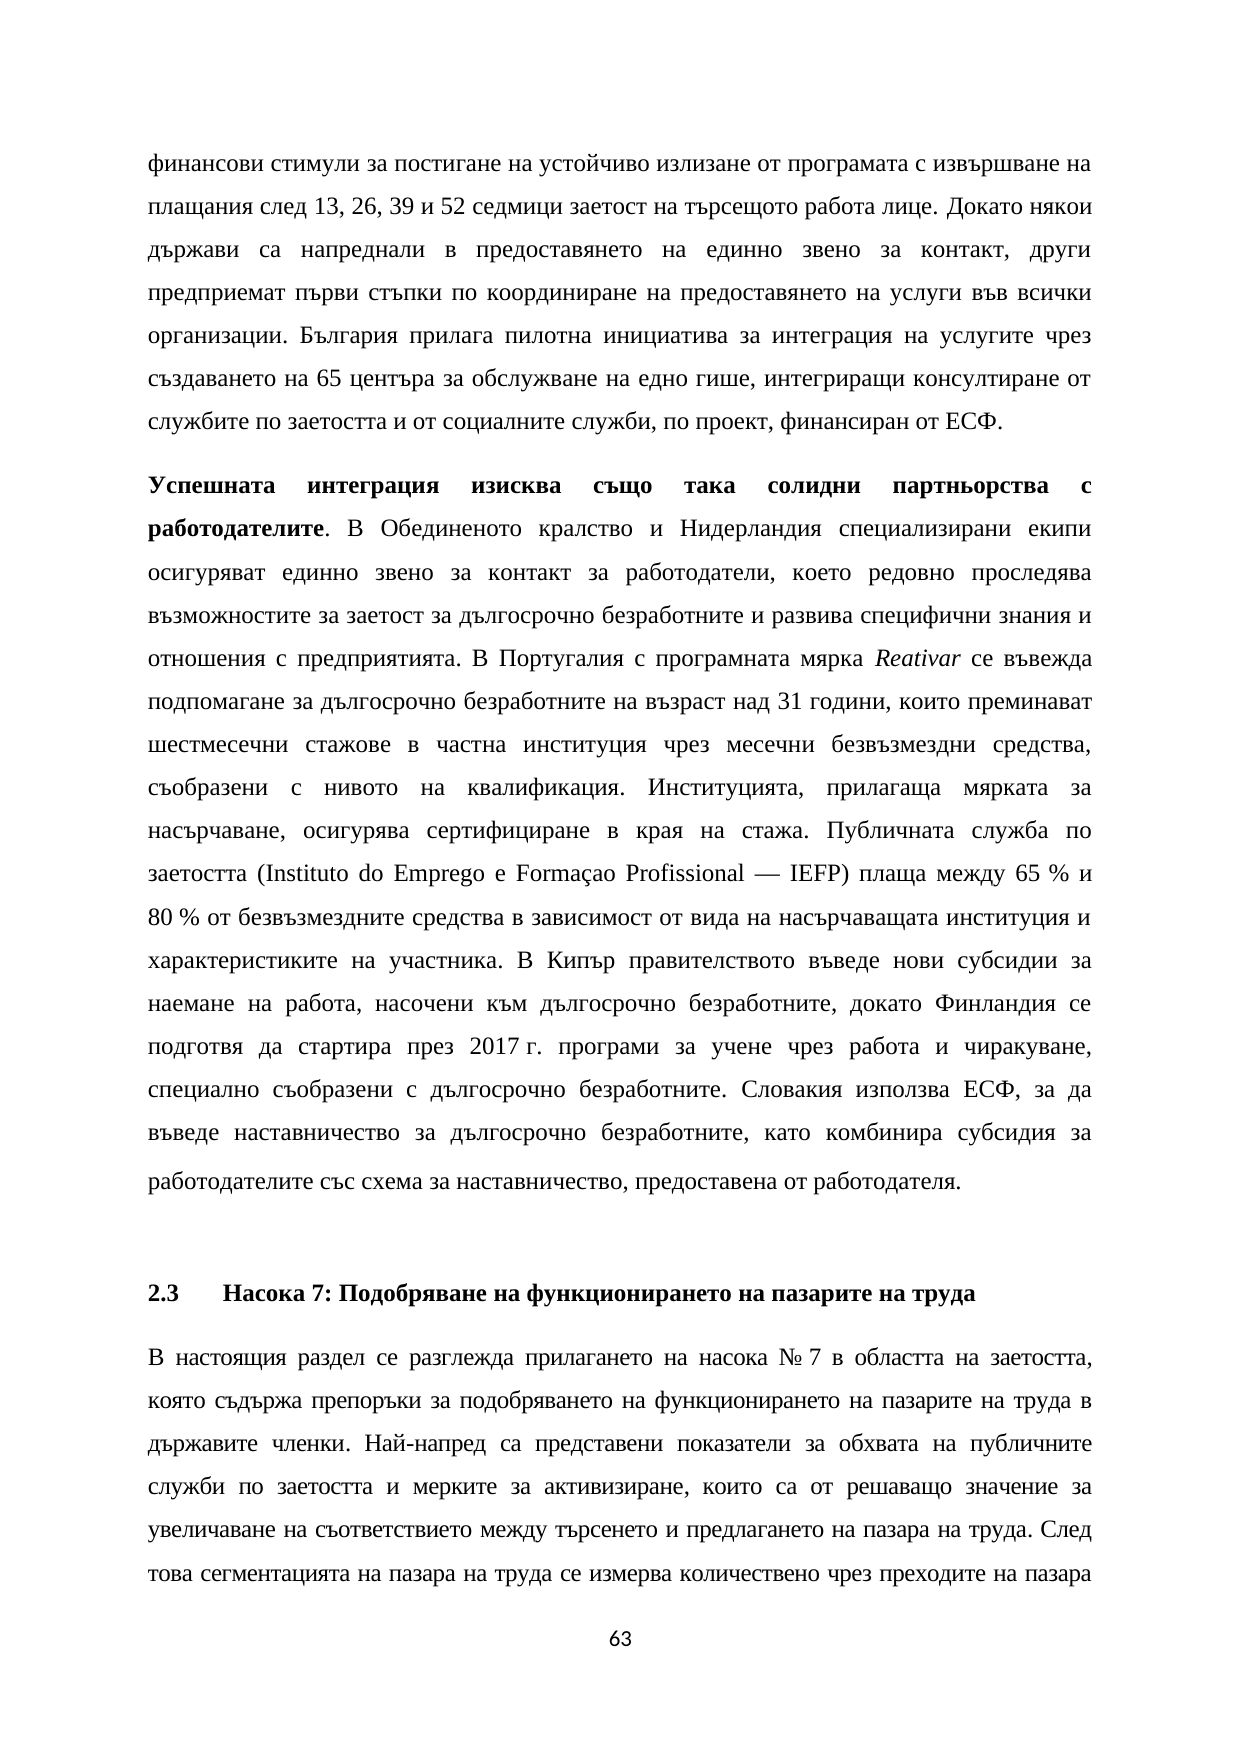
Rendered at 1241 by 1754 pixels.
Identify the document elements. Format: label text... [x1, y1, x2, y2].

text 2.3 Насока 7: Подобряване на функционирането на пазарите на труда [148, 1278, 1092, 1307]
text Успешната интеграция изисква също така солидни партньорства с работодателите. В Обединеното кралство и Нидерландия специализирани екипи осигуряват единно звено за контакт за работодатели, което редовно проследява възможностите за заетост за дългосрочно безработните и развива специфични знания и отношения с предприятията. В Португалия с програмната мярка Reativar се въвежда подпомагане за дългосрочно безработните на възраст над 31 години, които преминават шестмесечни стажове в частна институция чрез месечни безвъзмездни средства, съобразени с нивото на квалификация. Институцията, прилагаща мярката за насърчаване, осигурява сертифициране в края на стажа. Публичната служба по заетостта (Instituto do Emprego e Formaçao Profissional — IEFP) плаща между 65 % и 80 % от безвъзмездните средства в зависимост от вида на насърчаващата институция и характеристиките на участника. В Кипър правителството въведе нови субсидии за наемане на работа, насочени към дългосрочно безработните, докато Финландия се подготвя да стартира през 2017 г. програми за учене чрез работа и чиракуване, специално съобразени с дългосрочно безработните. Словакия използва ЕСФ, за да въведе наставничество за дългосрочно безработните, като комбинира субсидия за работодателите със схема за наставничество, предоставена от работодателя. [148, 470, 1092, 1197]
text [148, 1342, 1092, 1586]
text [148, 148, 1092, 435]
